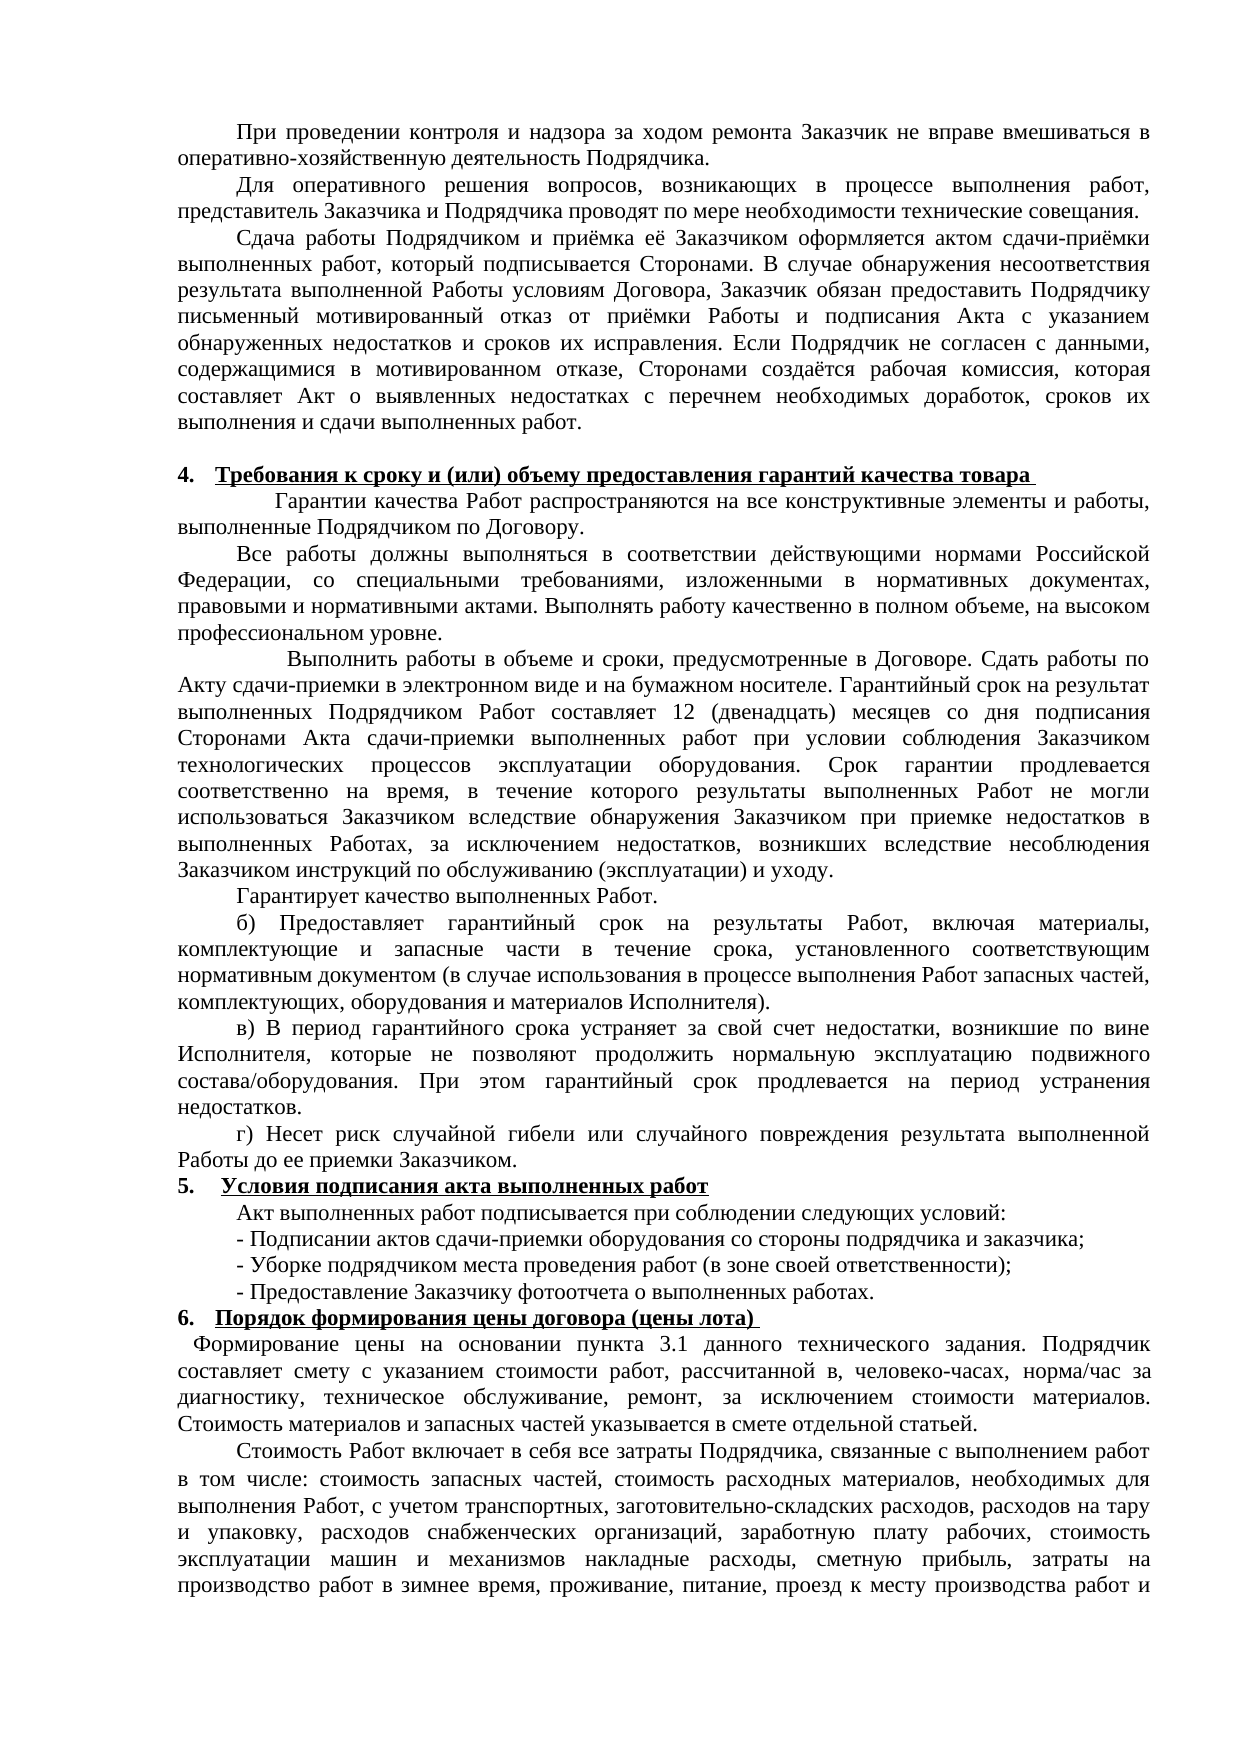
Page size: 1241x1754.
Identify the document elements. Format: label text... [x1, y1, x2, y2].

text - Подписании актов сдачи-приемки оборудования со стороны подрядчика и заказчика; [236, 1225, 1152, 1251]
text При проведении контроля и надзора за ходом ремонта Заказчик не вправе вмешиваться в оперативно-хозяйственную деятельность Подрядчика. [177, 118, 1152, 171]
text Гарантии качества Работ распространяются на все конструктивные элементы и работы, выполненные Подрядчиком по Договору. [177, 487, 1152, 540]
list Условия подписания акта выполненных работ [177, 1172, 1152, 1199]
text б) Предоставляет гарантийный срок на результаты Работ, включая материалы, комплектующие и запасные части в течение срока, установленного соответствующим нормативным документом (в случае использования в процессе выполнения Работ запасных частей, комплектующих, оборудования и материалов Исполнителя). [177, 909, 1152, 1014]
text Акт выполненных работ подписывается при соблюдении следующих условий: [236, 1199, 1152, 1225]
text Все работы должны выполняться в соответствии действующими нормами Российской Федерации, со специальными требованиями, изложенными в нормативных документах, правовыми и нормативными актами. Выполнять работу качественно в полном объеме, на высоком профессиональном уровне. [177, 540, 1152, 645]
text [177, 1437, 1152, 1597]
list Порядок формирования цены договора (цены лота) [177, 1304, 1152, 1330]
text г) Несет риск случайной гибели или случайного повреждения результата выполненной Работы до ее приемки Заказчиком. [177, 1119, 1152, 1172]
text - Предоставление Заказчику фотоотчета о выполненных работах. [177, 1278, 1152, 1304]
text в) В период гарантийного срока устраняет за свой счет недостатки, возникшие по вине Исполнителя, которые не позволяют продолжить нормальную эксплуатацию подвижного состава/оборудования. При этом гарантийный срок продлевается на период устранения недостатков. [177, 1014, 1152, 1119]
list Требования к сроку и (или) объему предоставления гарантий качества товара [177, 461, 1152, 487]
text Выполнить работы в объеме и сроки, предусмотренные в Договоре. Сдать работы по Акту сдачи-приемки в электронном виде и на бумажном носителе. Гарантийный срок на результат выполненных Подрядчиком Работ составляет 12 (двенадцать) месяцев со дня подписания Сторонами Акта сдачи-приемки выполненных работ при условии соблюдения Заказчиком технологических процессов эксплуатации оборудования. Срок гарантии продлевается соответственно на время, в течение которого результаты выполненных Работ не могли использоваться Заказчиком вследствие обнаружения Заказчиком при приемке недостатков в выполненных Работах, за исключением недостатков, возникших вследствие несоблюдения Заказчиком инструкций по обслуживанию (эксплуатации) и уходу. [177, 645, 1152, 882]
text Для оперативного решения вопросов, возникающих в процессе выполнения работ, представитель Заказчика и Подрядчика проводят по мере необходимости технические совещания. [177, 171, 1152, 223]
text Формирование цены на основании пункта 3.1 данного технического задания. Подрядчик составляет смету с указанием стоимости работ, рассчитанной в, человеко-часах, норма/час за диагностику, техническое обслуживание, ремонт, за исключением стоимости материалов. Стоимость материалов и запасных частей указывается в смете отдельной статьей. [177, 1330, 1152, 1437]
text Гарантирует качество выполненных Работ. [177, 882, 1152, 909]
text - Уборке подрядчиком места проведения работ (в зоне своей ответственности); [236, 1251, 1152, 1278]
text Сдача работы Подрядчиком и приёмка её Заказчиком оформляется актом сдачи-приёмки выполненных работ, который подписывается Сторонами. В случае обнаружения несоответствия результата выполненной Работы условиям Договора, Заказчик обязан предоставить Подрядчику письменный мотивированный отказ от приёмки Работы и подписания Акта с указанием обнаруженных недостатков и сроков их исправления. Если Подрядчик не согласен с данными, содержащимися в мотивированном отказе, Сторонами создаётся рабочая комиссия, которая составляет Акт о выявленных недостатках с перечнем необходимых доработок, сроков их выполнения и сдачи выполненных работ. [177, 223, 1152, 434]
